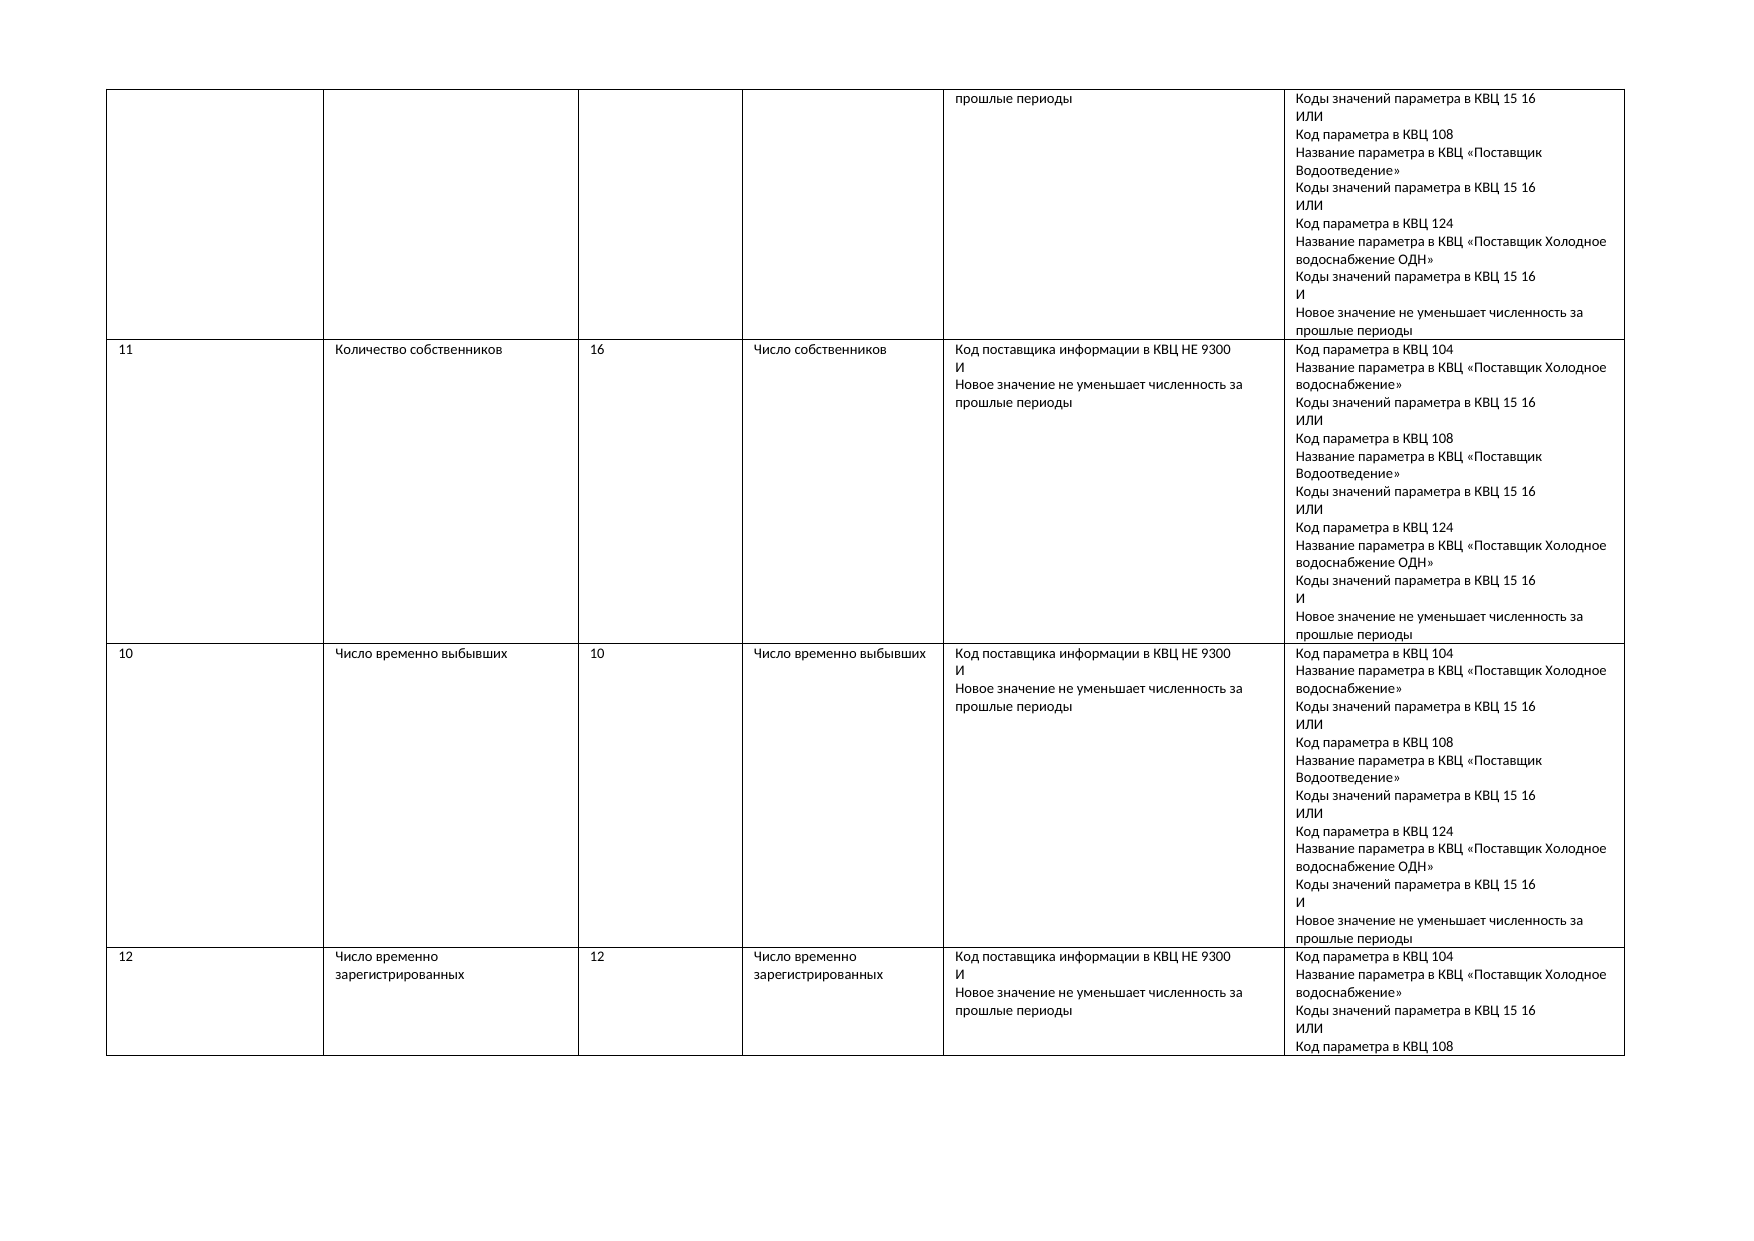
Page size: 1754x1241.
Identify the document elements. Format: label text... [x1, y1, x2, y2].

table_cell 11 [107, 340, 323, 643]
table_cell 10 [107, 644, 323, 947]
table_cell 16 [579, 340, 742, 643]
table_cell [324, 90, 578, 339]
table_cell Число временно выбывших [324, 644, 578, 947]
table_cell Код поставщика информации в КВЦ НЕ 9300 И Новое значение не уменьшает численность за прошлые периоды [944, 340, 1284, 643]
table_cell 12 [579, 948, 742, 1054]
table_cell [1285, 948, 1624, 1054]
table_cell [1285, 90, 1624, 339]
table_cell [743, 948, 943, 1054]
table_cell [324, 948, 578, 1054]
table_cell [944, 90, 1284, 339]
table_cell Количество собственников [324, 340, 578, 643]
table_cell Код поставщика информации в КВЦ НЕ 9300 И Новое значение не уменьшает численность за прошлые периоды [944, 644, 1284, 947]
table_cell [743, 90, 943, 339]
table_cell 10 [579, 644, 742, 947]
table_cell Число временно выбывших [743, 644, 943, 947]
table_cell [944, 948, 1284, 1054]
table_cell 3 [579, 90, 742, 339]
table_cell 12 [107, 948, 323, 1054]
table_cell 1 [107, 90, 323, 339]
table_cell Число собственников [743, 340, 943, 643]
